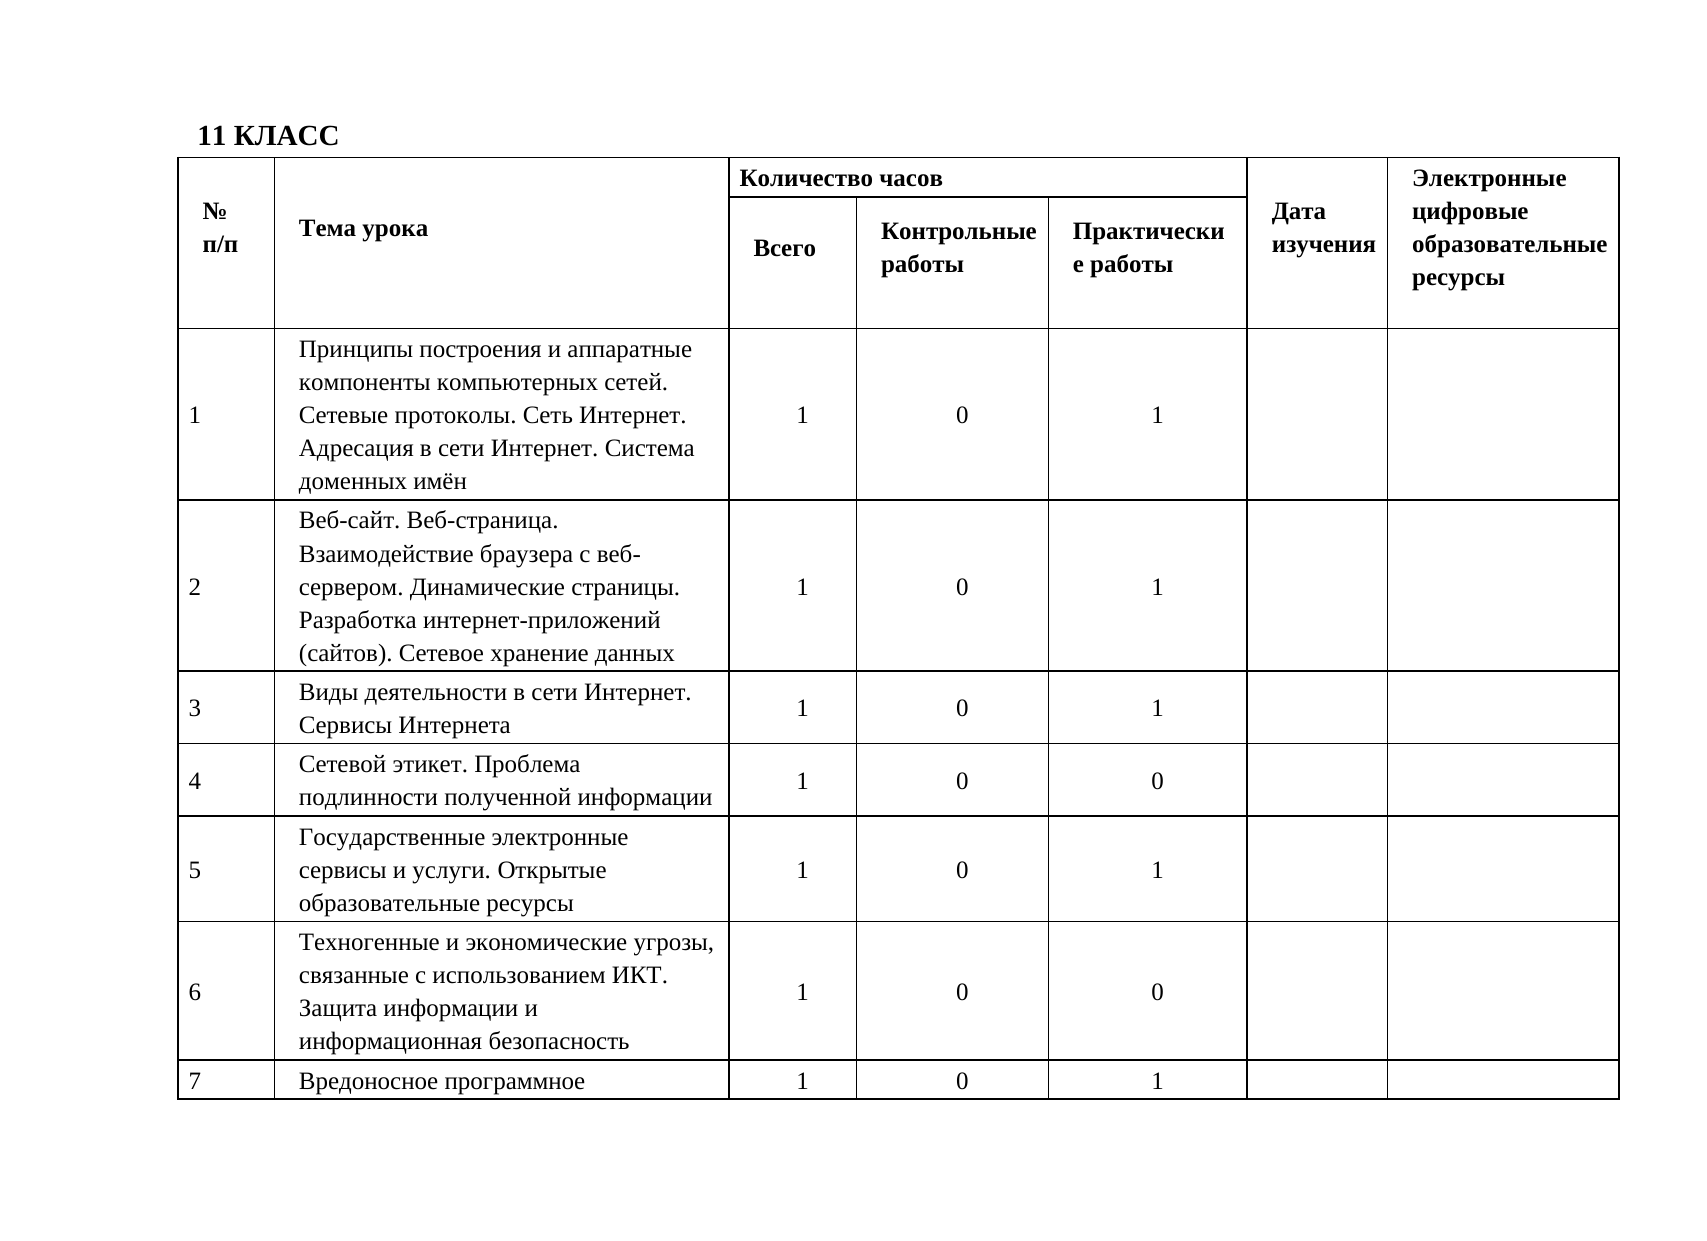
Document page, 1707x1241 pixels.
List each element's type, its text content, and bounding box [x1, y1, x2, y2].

table_cell [1388, 1061, 1618, 1098]
table_header Тема урока [275, 158, 728, 327]
table_cell 0 [857, 744, 1048, 815]
table_cell 1 [1049, 329, 1246, 499]
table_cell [275, 1061, 728, 1098]
table_cell 1 [1049, 817, 1246, 921]
table_cell 1 [730, 744, 856, 815]
table_cell 1 [730, 672, 856, 743]
table_cell 4 [179, 744, 274, 815]
table_cell Техногенные и экономические угрозы, связанные с использованием ИКТ. Защита информации и информационная безопасность [275, 922, 728, 1059]
table_header № п/п [179, 158, 274, 327]
table_cell [1248, 501, 1387, 670]
table_cell 1 [1049, 1061, 1246, 1098]
table_header Количество часов [730, 158, 1246, 196]
table_cell 6 [179, 922, 274, 1059]
table_cell [1388, 329, 1618, 499]
table_cell 7 [179, 1061, 274, 1098]
table_cell [1248, 672, 1387, 743]
table_cell [1248, 922, 1387, 1059]
table_cell 2 [179, 501, 274, 670]
table_cell [1388, 672, 1618, 743]
table_cell 0 [857, 922, 1048, 1059]
table_cell 0 [857, 817, 1048, 921]
table_cell Всего [730, 198, 856, 327]
table_header Дата изучения [1248, 158, 1387, 327]
table_cell [1248, 329, 1387, 499]
table_cell [1388, 922, 1618, 1059]
table_cell 1 [730, 1061, 856, 1098]
table_cell 0 [857, 672, 1048, 743]
table_cell 1 [1049, 672, 1246, 743]
text 11 КЛАСС [190, 118, 1618, 152]
table_cell [1248, 1061, 1387, 1098]
table_cell 3 [179, 672, 274, 743]
table_cell Сетевой этикет. Проблема подлинности полученной информации [275, 744, 728, 815]
table_cell 0 [857, 501, 1048, 670]
table_cell 1 [730, 817, 856, 921]
table_header Электронные цифровые образовательные ресурсы [1388, 158, 1618, 327]
table_cell 1 [730, 501, 856, 670]
table_cell 0 [1049, 744, 1246, 815]
table_cell [1388, 817, 1618, 921]
table_cell 1 [1049, 501, 1246, 670]
table_cell 1 [179, 329, 274, 499]
table_cell Контрольные работы [857, 198, 1048, 327]
table_cell [1248, 744, 1387, 815]
table_cell Веб-сайт. Веб-страница. Взаимодействие браузера с веб-сервером. Динамические страницы. Разработка интернет-приложений (сайтов). Сетевое хранение данных [275, 501, 728, 670]
table_cell 0 [857, 1061, 1048, 1098]
table_cell 0 [857, 329, 1048, 499]
table_cell 1 [730, 922, 856, 1059]
table_cell [1388, 501, 1618, 670]
table_cell 5 [179, 817, 274, 921]
table_cell 0 [1049, 922, 1246, 1059]
table_cell Виды деятельности в сети Интернет. Сервисы Интернета [275, 672, 728, 743]
table_cell 1 [730, 329, 856, 499]
table_cell Государственные электронные сервисы и услуги. Открытые образовательные ресурсы [275, 817, 728, 921]
table_cell [1248, 817, 1387, 921]
table_cell Принципы построения и аппаратные компоненты компьютерных сетей. Сетевые протоколы. Сеть Интернет. Адресация в сети Интернет. Система доменных имён [275, 329, 728, 499]
table_cell [1388, 744, 1618, 815]
table_cell Практические работы [1049, 198, 1246, 327]
